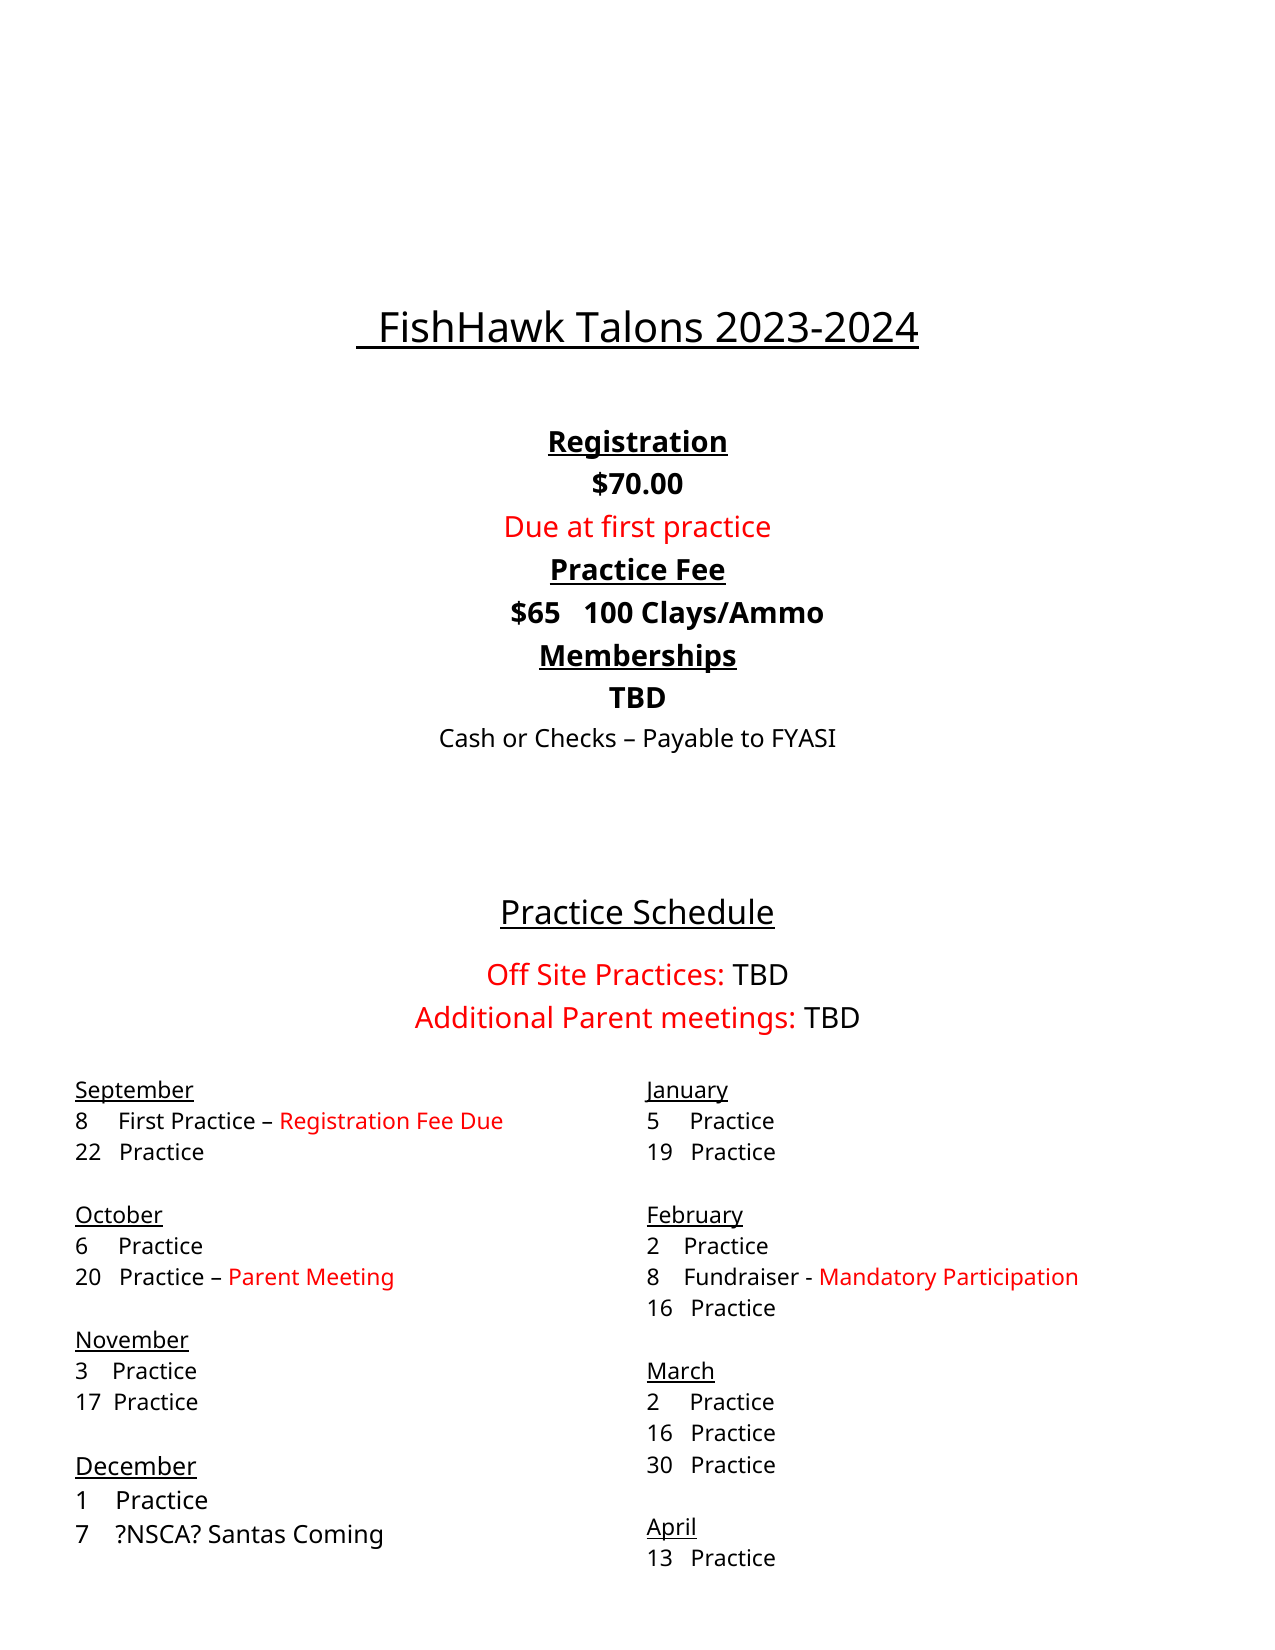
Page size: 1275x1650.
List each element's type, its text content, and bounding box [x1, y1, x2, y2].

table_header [635, 1074, 1179, 1573]
text Off Site Practices: TBD [75, 954, 1200, 994]
text Cash or Checks – Payable to FYASI [75, 721, 1200, 754]
text Additional Parent meetings: TBD [75, 997, 1200, 1037]
text FishHawk Talons 2023-2024 [75, 298, 1200, 355]
text Registration [75, 421, 1200, 461]
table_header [64, 1074, 635, 1573]
text TBD [75, 678, 1200, 717]
text $70.00 [75, 464, 1200, 503]
text $65 100 Clays/Ammo [375, 592, 1200, 632]
text Memberships [75, 635, 1200, 674]
text Practice Schedule [75, 888, 1200, 934]
text Practice Fee [75, 549, 1200, 589]
text Due at first practice [75, 506, 1200, 546]
